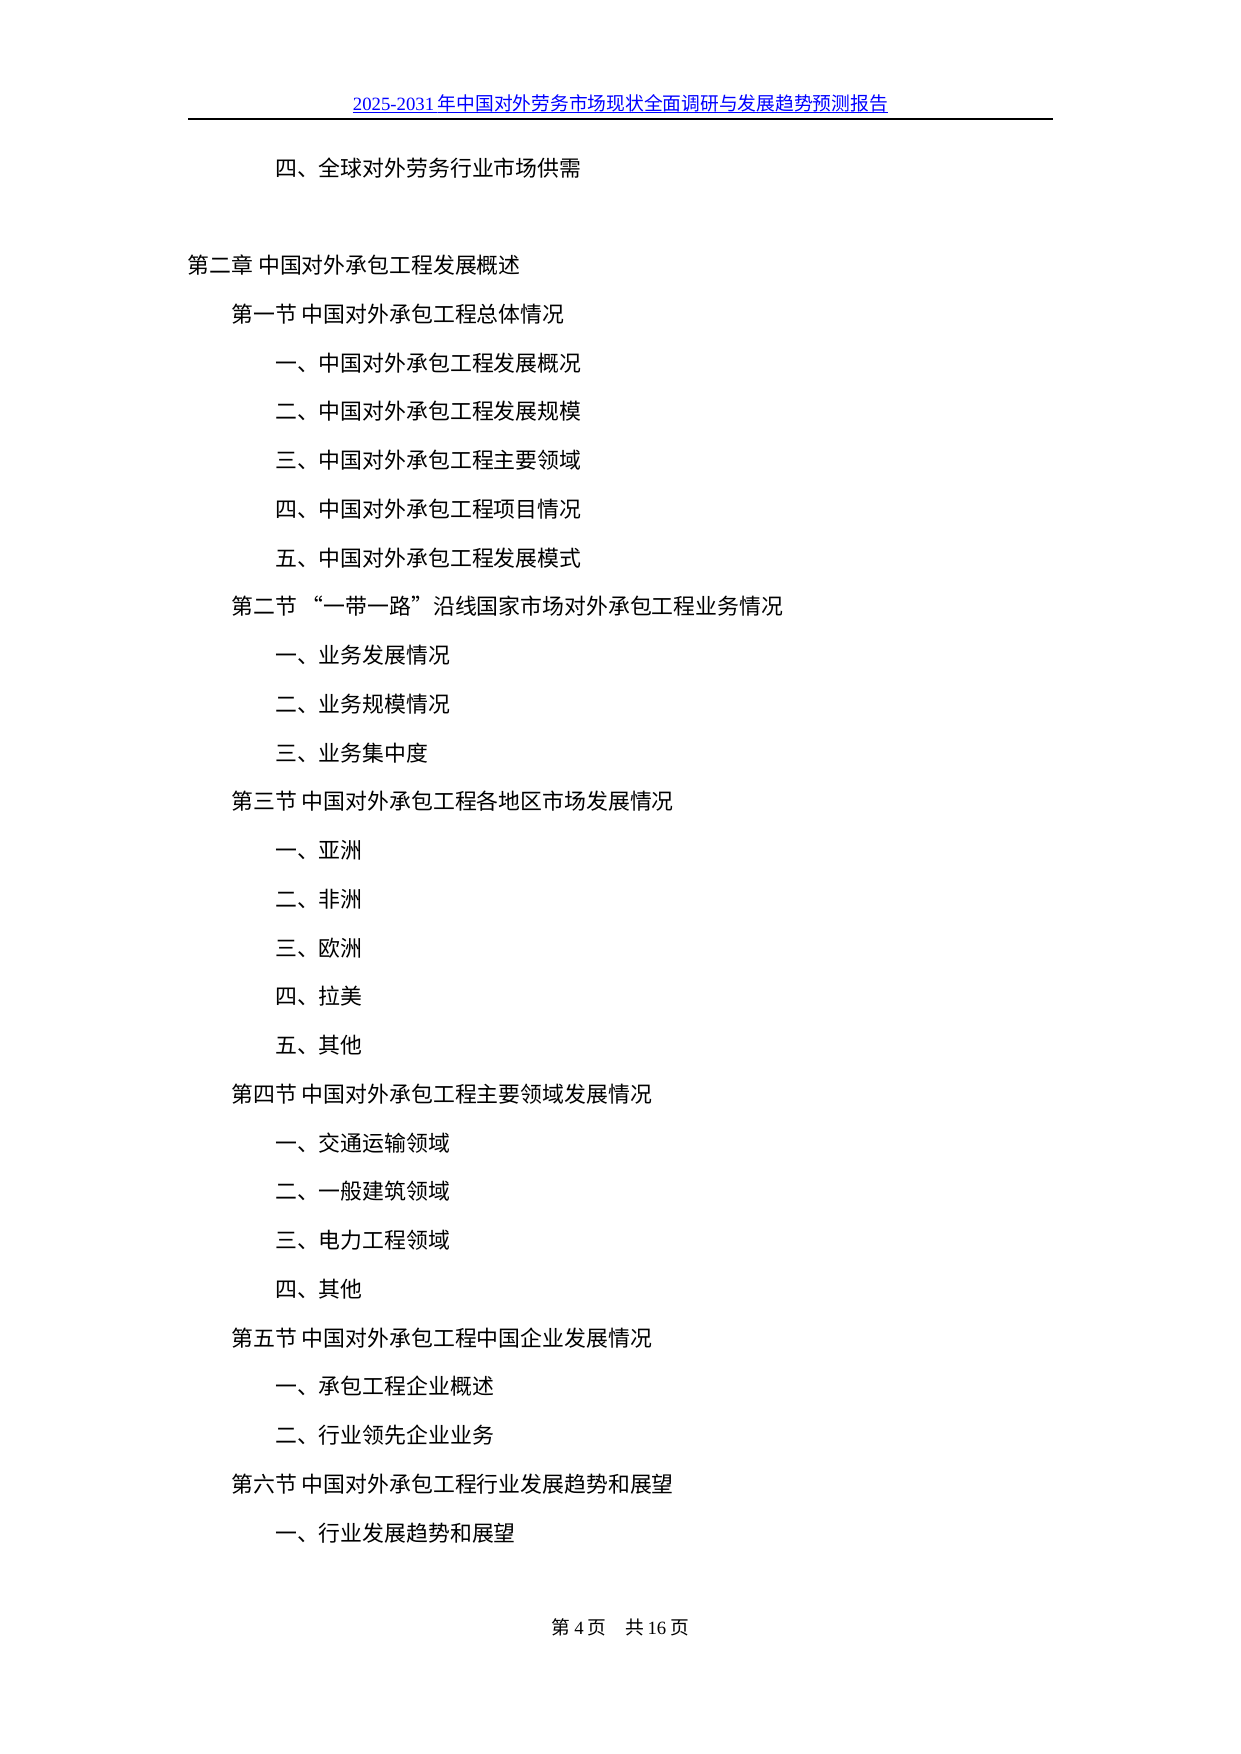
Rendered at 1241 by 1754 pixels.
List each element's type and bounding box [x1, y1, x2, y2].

text [187, 150, 1053, 1548]
